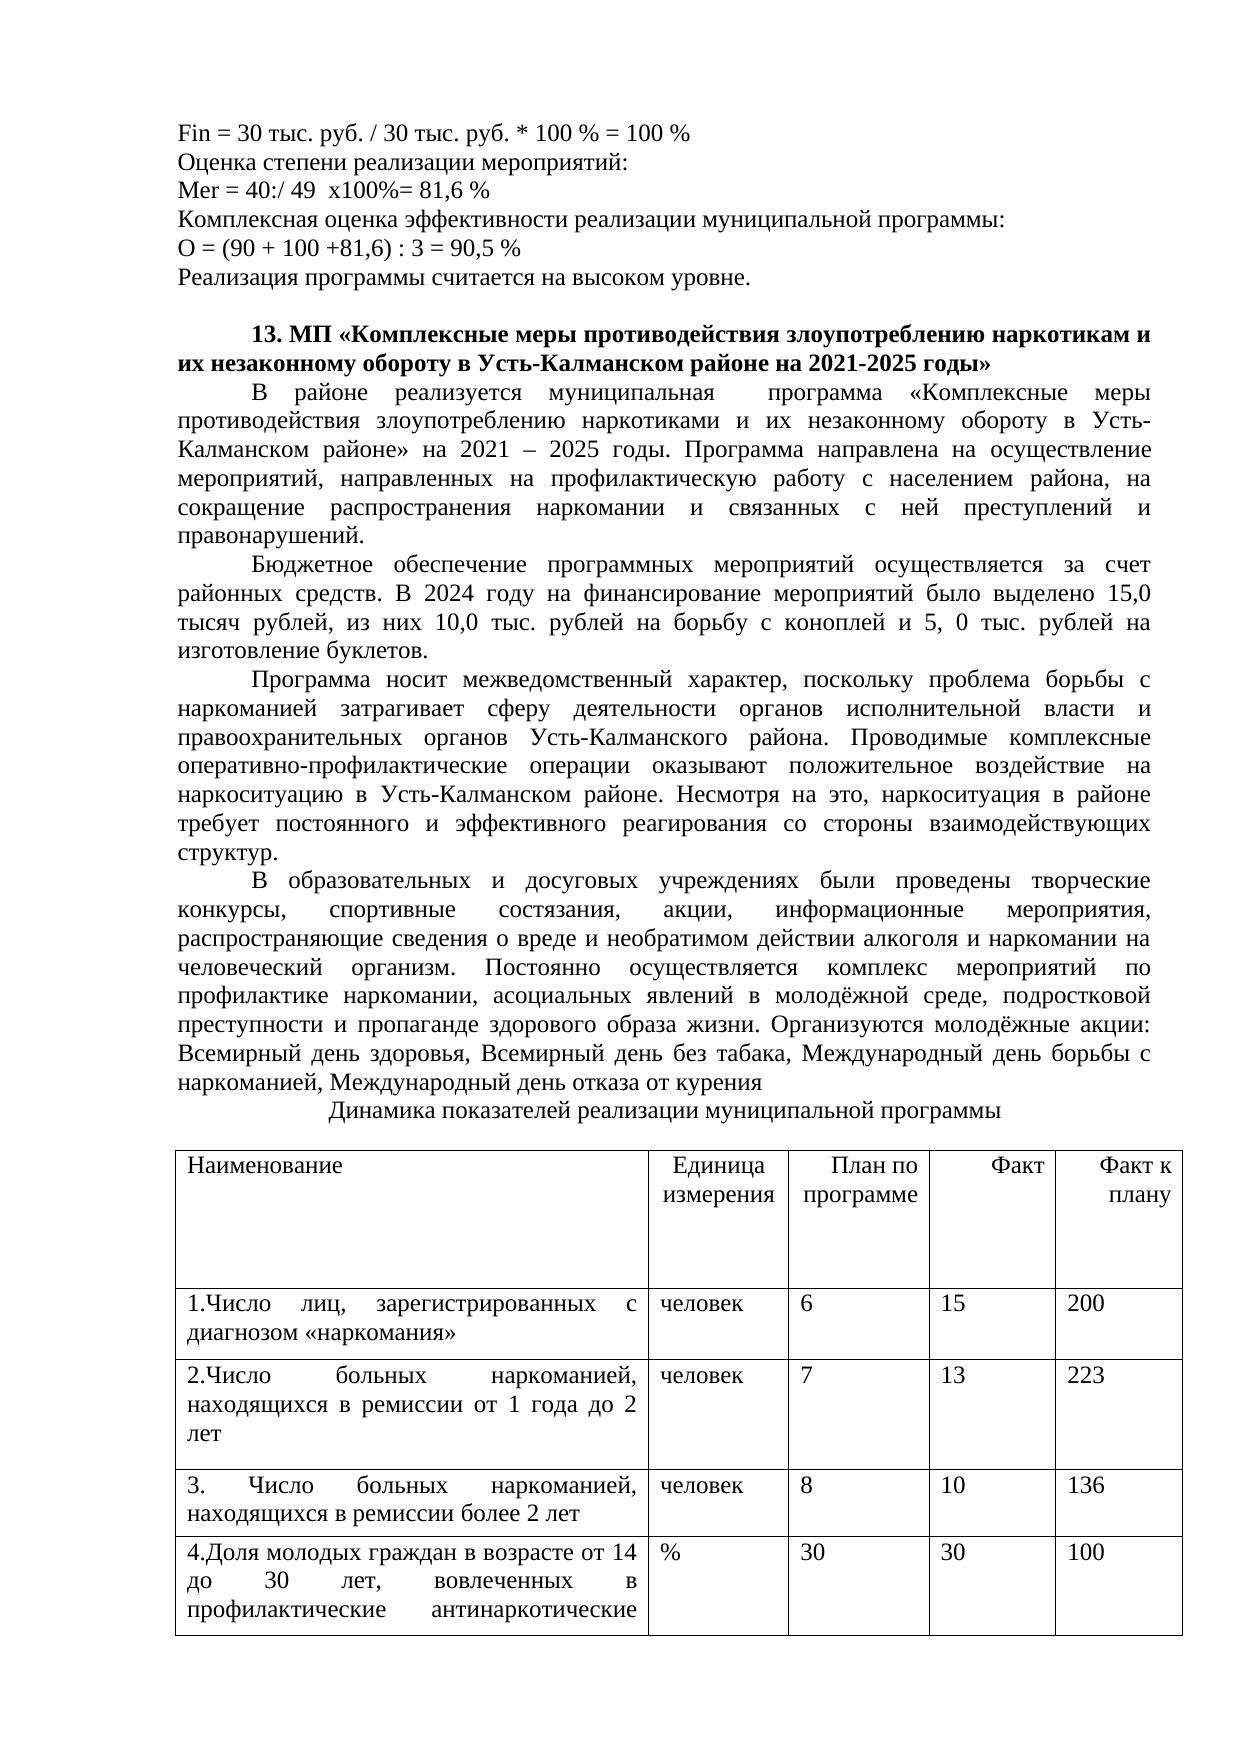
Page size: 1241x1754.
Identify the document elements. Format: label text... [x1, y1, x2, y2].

text В образовательных и досуговых учреждениях были проведены творческие конкурсы, спортивные состязания, акции, информационные мероприятия, распространяющие сведения о вреде и необратимом действии алкоголя и наркомании на человеческий организм. Постоянно осуществляется комплекс мероприятий по профилактике наркомании, асоциальных явлений в молодёжной среде, подростковой преступности и пропаганде здорового образа жизни. Организуются молодёжные акции: Всемирный день здоровья, Всемирный день без табака, Международный день борьбы с наркоманией, Международный день отказа от курения [177, 866, 1152, 1096]
text Mer = 40:/ 49 х100%= 81,6 % [177, 176, 1152, 204]
table_cell 7 [789, 1360, 929, 1469]
table_header Факт [930, 1151, 1055, 1287]
text Оценка степени реализации мероприятий: [177, 147, 1152, 176]
table_header План по программе [789, 1151, 929, 1287]
table_cell 30 [789, 1537, 929, 1635]
table_cell 6 [789, 1289, 929, 1359]
table_cell 15 [930, 1289, 1055, 1359]
text Бюджетное обеспечение программных мероприятий осуществляется за счет районных средств. В 2024 году на финансирование мероприятий было выделено 15,0 тысяч рублей, из них 10,0 тыс. рублей на борьбу с коноплей и 5, 0 тыс. рублей на изготовление буклетов. [177, 549, 1152, 664]
text Комплексная оценка эффективности реализации муниципальной программы: [177, 204, 1152, 233]
table_cell 1.Число лиц, зарегистрированных с диагнозом «наркомания» [176, 1289, 648, 1359]
table_cell 100 [1056, 1537, 1182, 1635]
table_cell 10 [930, 1470, 1055, 1536]
table_cell 13 [930, 1360, 1055, 1469]
table_cell человек [649, 1470, 788, 1536]
table_cell 200 [1056, 1289, 1182, 1359]
table_cell человек [649, 1289, 788, 1359]
table_cell 3. Число больных наркоманией, находящихся в ремиссии более 2 лет [176, 1470, 648, 1536]
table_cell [176, 1537, 648, 1635]
table_cell 223 [1056, 1360, 1182, 1469]
table_header Единица измерения [649, 1151, 788, 1287]
text 13. МП «Комплексные меры противодействия злоупотреблению наркотикам и их незаконному обороту в Усть-Калманском районе на 2021-2025 годы» [177, 319, 1152, 377]
text O = (90 + 100 +81,6) : 3 = 90,5 % [177, 233, 1152, 262]
text Динамика показателей реализации муниципальной программы [177, 1096, 1152, 1124]
text Реализация программы считается на высоком уровне. [177, 262, 1152, 291]
table_cell 2.Число больных наркоманией, находящихся в ремиссии от 1 года до 2 лет [176, 1360, 648, 1469]
table_header Факт к плану [1056, 1151, 1182, 1287]
text Fin = 30 тыс. руб. / 30 тыс. руб. * 100 % = 100 % [177, 118, 1152, 147]
table_cell человек [649, 1360, 788, 1469]
table_header Наименование [176, 1151, 648, 1287]
table_cell 8 [789, 1470, 929, 1536]
text Программа носит межведомственный характер, поскольку проблема борьбы с наркоманией затрагивает сферу деятельности органов исполнительной власти и правоохранительных органов Усть-Калманского района. Проводимые комплексные оперативно-профилактические операции оказывают положительное воздействие на наркоситуацию в Усть-Калманском районе. Несмотря на это, наркоситуация в районе требует постоянного и эффективного реагирования со стороны взаимодействующих структур. [177, 664, 1152, 866]
table_cell 136 [1056, 1470, 1182, 1536]
text В районе реализуется муниципальная программа «Комплексные меры противодействия злоупотреблению наркотиками и их незаконному обороту в Усть-Калманском районе» на 2021 – 2025 годы. Программа направлена на осуществление мероприятий, направленных на профилактическую работу с населением района, на сокращение распространения наркомании и связанных с ней преступлений и правонарушений. [177, 377, 1152, 549]
table_cell 30 [930, 1537, 1055, 1635]
table_cell % [649, 1537, 788, 1635]
